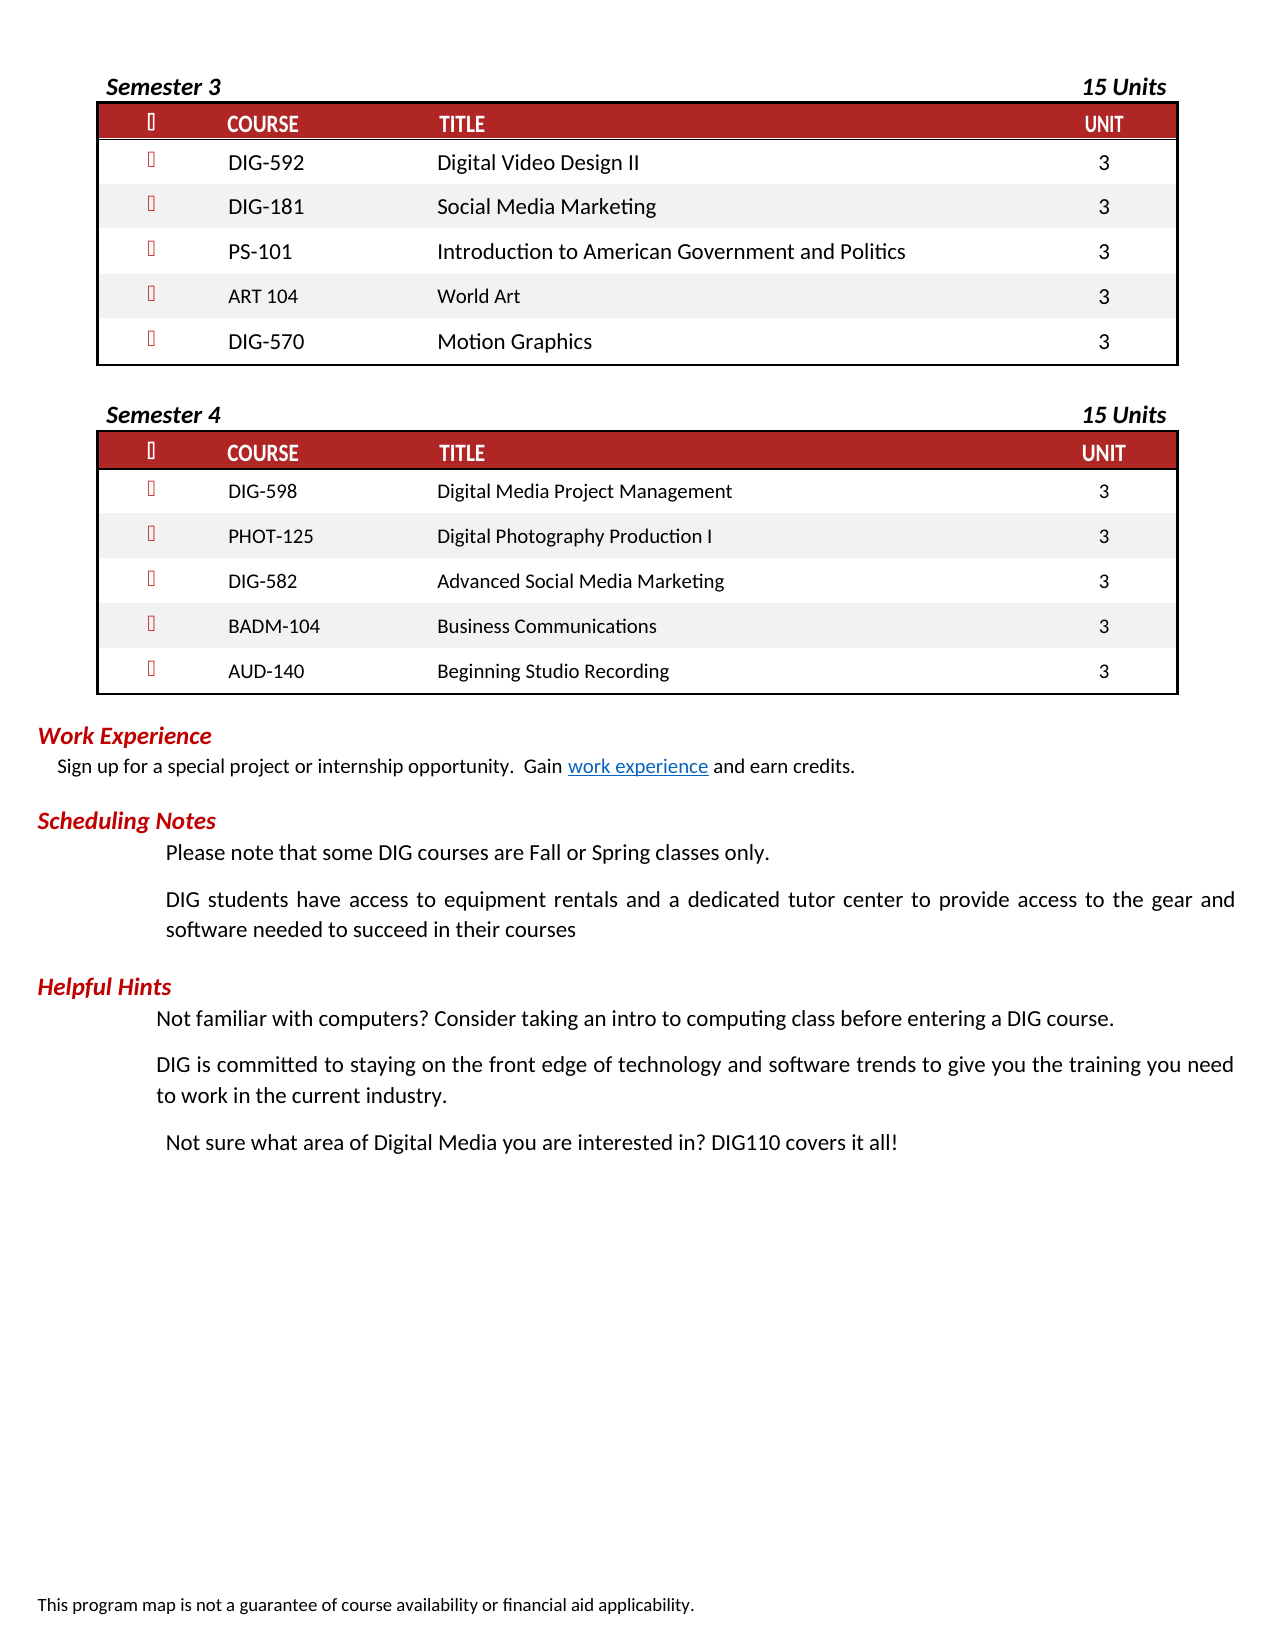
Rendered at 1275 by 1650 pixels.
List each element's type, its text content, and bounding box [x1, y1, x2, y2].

text DIG is committed to staying on the front edge of technology and software trends to give you the training you need to work in the current industry. [156, 1051, 1237, 1109]
table_cell 3 [1040, 140, 1176, 183]
table_cell [99, 603, 216, 648]
table_cell World Art [428, 274, 1040, 318]
table_cell [99, 184, 216, 228]
table_cell Motion Graphics [428, 319, 1040, 363]
table_cell Advanced Social Media Marketing [428, 558, 1040, 603]
table_header COURSE [216, 104, 428, 138]
text Semester 3 15 Units [37, 71, 1237, 101]
table_cell Introduction to American Government and Politics [428, 229, 1040, 273]
table_cell DIG-181 [216, 184, 428, 228]
table_cell BADM-104 [216, 603, 428, 648]
table_cell [99, 558, 216, 603]
table_cell Digital Photography Production I [428, 513, 1040, 558]
table_cell Digital Video Design II [428, 140, 1040, 183]
table_cell [99, 229, 216, 273]
table_header TITLE [428, 104, 1040, 138]
table_cell PS-101 [216, 229, 428, 273]
table_cell Business Communications [428, 603, 1040, 648]
text Work Experience [37, 720, 1237, 751]
table_cell PHOT-125 [216, 513, 428, 558]
table_cell DIG-592 [216, 140, 428, 183]
table_cell 3 [1040, 558, 1176, 603]
table_cell AUD-140 [216, 648, 428, 693]
table_cell [99, 140, 216, 183]
table_cell 3 [1040, 229, 1176, 273]
table_cell 3 [1040, 470, 1176, 513]
table_cell 3 [1040, 648, 1176, 693]
text Sign up for a special project or internship opportunity. Gain work experience and earn credits. [57, 753, 1237, 778]
table_cell Social Media Marketing [428, 184, 1040, 228]
table_cell 3 [1040, 513, 1176, 558]
text Helpful Hints [37, 971, 1237, 1001]
text DIG students have access to equipment rentals and a dedicated tutor center to provide access to the gear and software needed to succeed in their courses [166, 913, 1237, 943]
table_cell Digital Media Project Management [428, 470, 1040, 513]
table_cell 3 [1040, 603, 1176, 648]
table_header UNIT [1040, 432, 1176, 468]
text Please note that some DIG courses are Fall or Spring classes only. [166, 838, 1237, 866]
table_header [99, 432, 216, 468]
table_cell DIG-598 [216, 470, 428, 513]
text Scheduling Notes [37, 806, 1237, 836]
table_cell 3 [1040, 319, 1176, 363]
table_cell [99, 648, 216, 693]
table_header COURSE [216, 432, 428, 468]
table_cell [99, 274, 216, 318]
table_header UNIT [1040, 104, 1176, 138]
table_cell ART 104 [216, 274, 428, 318]
table_header TITLE [428, 432, 1040, 468]
text Not sure what area of Digital Media you are interested in? DIG110 covers it all! [166, 1128, 1237, 1156]
text Semester 4 15 Units [37, 399, 1237, 429]
table_cell 3 [1040, 274, 1176, 318]
table_cell DIG-582 [216, 558, 428, 603]
table_cell Beginning Studio Recording [428, 648, 1040, 693]
table_cell 3 [1040, 184, 1176, 228]
table_cell [99, 319, 216, 363]
text Not familiar with computers? Consider taking an intro to computing class before entering a DIG course. [156, 1004, 1237, 1032]
table_cell [99, 470, 216, 513]
table_cell DIG-570 [216, 319, 428, 363]
table_cell [99, 513, 216, 558]
table_header [99, 104, 216, 138]
